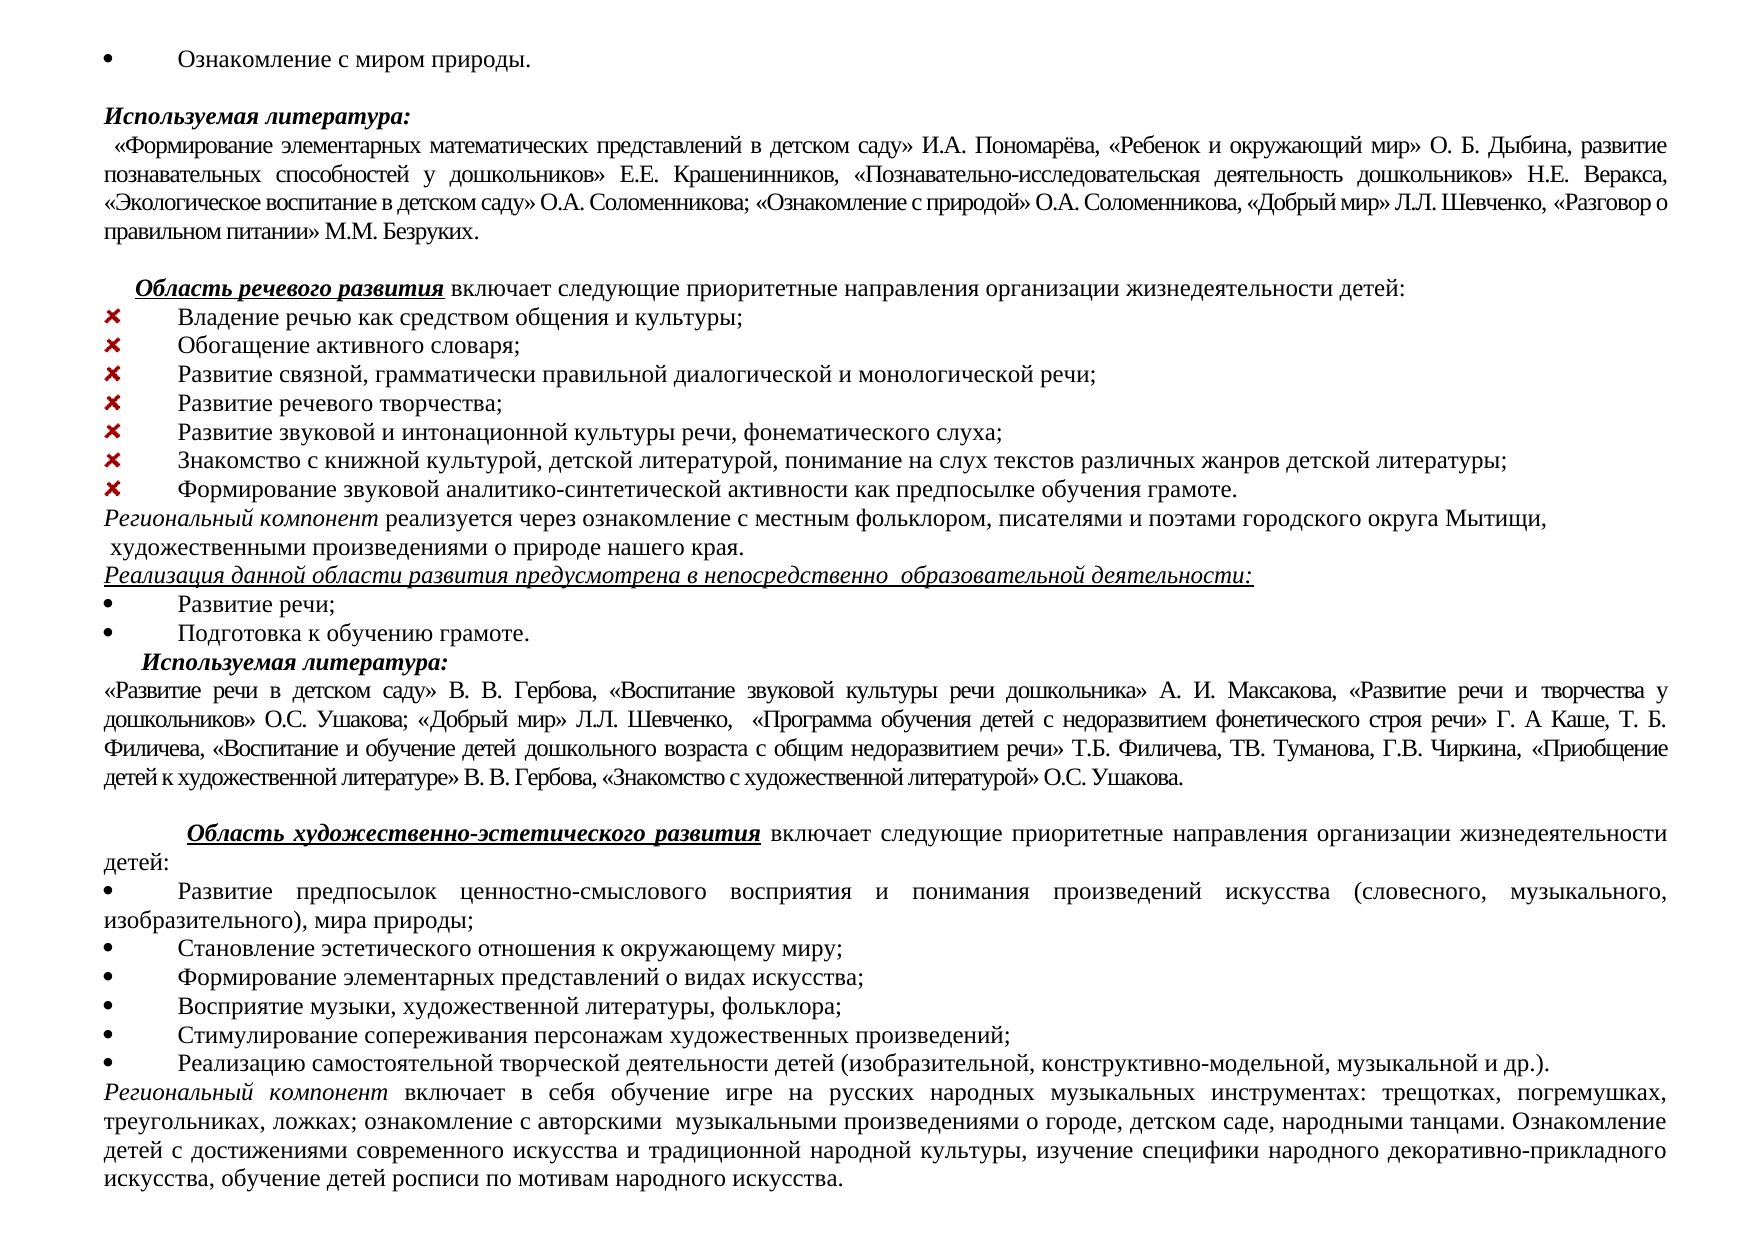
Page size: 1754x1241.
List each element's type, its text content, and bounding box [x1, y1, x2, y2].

list Реализацию самостоятельной творческой деятельности детей (изобразительной, конструктивно-модельной, музыкальной и др.). [103, 1048, 1698, 1077]
picture [104, 423, 122, 440]
list Обогащение активного словаря; [103, 330, 1698, 359]
list Развитие речи; [103, 589, 1668, 618]
list Ознакомление с миром природы. [103, 44, 1668, 73]
list Используемая литература: [103, 647, 1668, 675]
list Развитие связной, грамматически правильной диалогической и монологической речи; [103, 359, 1698, 388]
list «Развитие речи в детском саду» В. В. Гербова, «Воспитание звуковой культуры речи дошкольника» А. И. Максакова, «Развитие речи и творчества у дошкольников» О.С. Ушакова; «Добрый мир» Л.Л. Шевченко, «Программа обучения детей с недоразвитием фонетического строя речи» Г. А Каше, Т. Б. Филичева, «Воспитание и обучение детей дошкольного возраста с общим недоразвитием речи» Т.Б. Филичева, ТВ. Туманова, Г.В. Чиркина, «Приобщение детей к художественной литературе» В. В. Гербова, «Знакомство с художественной литературой» О.С. Ушакова. [103, 675, 1668, 790]
text «Формирование элементарных математических представлений в детском саду» И.А. Пономарёва, «Ребенок и окружающий мир» О. Б. Дыбина, развитие познавательных способностей у дошкольников» Е.Е. Крашенинников, «Познавательно-исследовательская деятельность дошкольников» Н.Е. Веракса, «Экологическое воспитание в детском саду» О.А. Соломенникова; «Ознакомление с природой» О.А. Соломенникова, «Добрый мир» Л.Л. Шевченко, «Разговор о правильном питании» М.М. Безруких. [103, 130, 1668, 245]
picture [104, 365, 122, 383]
list Знакомство с книжной культурой, детской литературой, понимание на слух текстов различных жанров детской литературы; [103, 445, 1698, 474]
picture [104, 452, 122, 469]
list Формирование звуковой аналитико-синтетической активности как предпосылке обучения грамоте. [103, 474, 1698, 503]
text Область речевого развития включает следующие приоритетные направления организации жизнедеятельности детей: [103, 273, 1668, 302]
list Стимулирование сопереживания персонажам художественных произведений; [103, 1020, 1698, 1048]
picture [104, 480, 122, 498]
text Региональный компонент реализуется через ознакомление с местным фольклором, писателями и поэтами городского округа Мытищи, [103, 503, 1698, 532]
text художественными произведениями о природе нашего края. [103, 532, 1698, 560]
list Развитие речевого творчества; [103, 388, 1698, 417]
list Используемая литература: [103, 101, 1668, 130]
picture [104, 394, 122, 412]
list Формирование элементарных представлений о видах искусства; [103, 962, 1698, 991]
list Развитие предпосылок ценностно-смыслового восприятия и понимания произведений искусства (словесного, музыкального, изобразительного), мира природы; [103, 876, 1668, 933]
picture [104, 308, 122, 325]
list Подготовка к обучению грамоте. [103, 618, 1668, 647]
list Становление эстетического отношения к окружающему миру; [103, 933, 1698, 962]
text Реализация данной области развития предусмотрена в непосредственно образовательной деятельности: [103, 560, 1668, 589]
list Развитие звуковой и интонационной культуры речи, фонематического слуха; [103, 417, 1698, 445]
list Восприятие музыки, художественной литературы, фольклора; [103, 991, 1698, 1020]
picture [104, 337, 122, 354]
list Владение речью как средством общения и культуры; [103, 302, 1698, 330]
text Региональный компонент включает в себя обучение игре на русских народных музыкальных инструментах: трещотках, погремушках, треугольниках, ложках; ознакомление с авторскими музыкальными произведениями о городе, детском саде, народными танцами. Ознакомление детей с достижениями современного искусства и традиционной народной культуры, изучение специфики народного декоративно-прикладного искусства, обучение детей росписи по мотивам народного искусства. [103, 1077, 1668, 1192]
text Область художественно-эстетического развития включает следующие приоритетные направления организации жизнедеятельности детей: [103, 818, 1668, 876]
